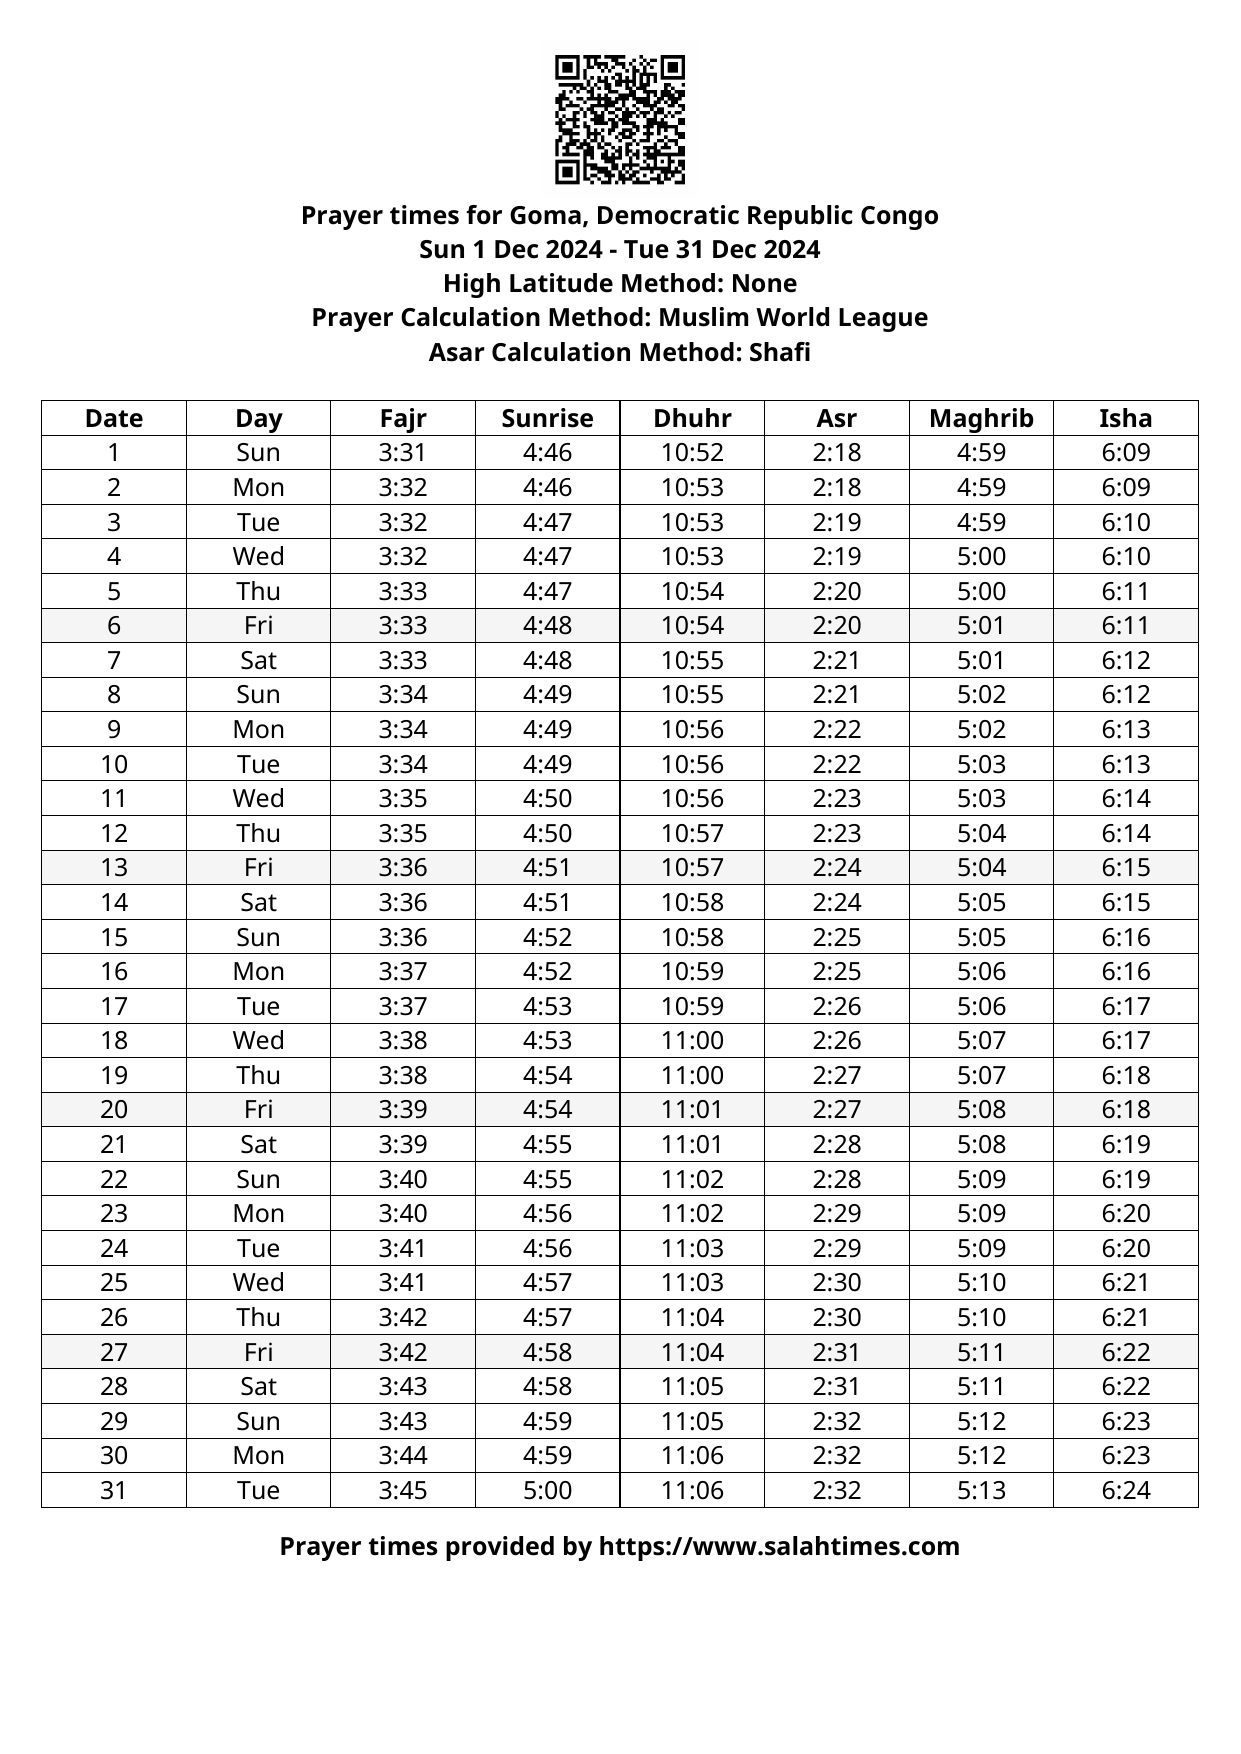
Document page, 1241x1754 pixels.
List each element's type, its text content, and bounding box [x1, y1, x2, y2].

table_cell 3:35 [331, 816, 475, 849]
table_cell 6:16 [1054, 920, 1198, 953]
table_cell Fri [187, 1093, 330, 1126]
table_cell 3:37 [331, 989, 475, 1022]
table_cell 2:31 [765, 1369, 909, 1403]
table_cell Mon [187, 954, 330, 988]
table_cell 6:15 [1054, 885, 1198, 919]
table_cell 30 [42, 1439, 186, 1472]
table_cell Wed [187, 1024, 330, 1057]
table_cell 10:58 [621, 885, 764, 919]
table_cell 4 [42, 539, 186, 573]
table_cell 2:28 [765, 1162, 909, 1195]
table_cell 4:52 [476, 920, 619, 953]
table_cell 4:57 [476, 1300, 619, 1334]
table_cell 11:05 [621, 1369, 764, 1403]
table_header Sunrise [476, 401, 619, 434]
table_cell 3:34 [331, 712, 475, 746]
table_cell 6:20 [1054, 1231, 1198, 1264]
table_cell 5:07 [910, 1024, 1053, 1057]
table_cell 2:23 [765, 816, 909, 849]
table_cell 10 [42, 747, 186, 780]
table_cell 5:08 [910, 1127, 1053, 1161]
table_cell 4:48 [476, 609, 619, 642]
table_cell 6:23 [1054, 1404, 1198, 1437]
table_cell 3:36 [331, 851, 475, 884]
table_cell 6:16 [1054, 954, 1198, 988]
table_cell 2:19 [765, 505, 909, 538]
table_cell 3:36 [331, 885, 475, 919]
table_cell 22 [42, 1162, 186, 1195]
table_cell Mon [187, 1196, 330, 1230]
table_cell 6:24 [1054, 1473, 1198, 1507]
table_cell Fri [187, 851, 330, 884]
table_cell 2:20 [765, 574, 909, 607]
table_cell 2:20 [765, 609, 909, 642]
text Prayer times provided by https://www.salahtimes.com [42, 1528, 1198, 1563]
table_cell Mon [187, 470, 330, 504]
table_cell Sat [187, 643, 330, 677]
table_cell Sun [187, 1162, 330, 1195]
table_cell 4:59 [476, 1439, 619, 1472]
picture [542, 41, 699, 198]
table_cell 3:37 [331, 954, 475, 988]
table_cell 10:56 [621, 747, 764, 780]
table_cell 3:36 [331, 920, 475, 953]
table_cell Sun [187, 920, 330, 953]
table_cell 11:03 [621, 1266, 764, 1299]
table_cell 4:49 [476, 747, 619, 780]
table_cell 10:59 [621, 954, 764, 988]
table_cell 2 [42, 470, 186, 504]
table_cell 2:27 [765, 1058, 909, 1092]
table_cell 4:47 [476, 505, 619, 538]
table_cell 6:09 [1054, 436, 1198, 469]
table_cell 2:26 [765, 1024, 909, 1057]
table_cell 5:08 [910, 1093, 1053, 1126]
table_cell 14 [42, 885, 186, 919]
table_cell 6:19 [1054, 1127, 1198, 1161]
table_cell Tue [187, 1231, 330, 1264]
table_header Date [42, 401, 186, 434]
table_cell 10:53 [621, 505, 764, 538]
table_cell Sun [187, 1404, 330, 1437]
table_cell Tue [187, 1473, 330, 1507]
table_cell 3:43 [331, 1404, 475, 1437]
table_cell 5:00 [910, 574, 1053, 607]
table_cell 3:39 [331, 1093, 475, 1126]
table_cell 23 [42, 1196, 186, 1230]
table_cell 4:46 [476, 470, 619, 504]
table_header Asr [765, 401, 909, 434]
table_cell 5:03 [910, 747, 1053, 780]
table_cell 11:04 [621, 1335, 764, 1368]
table_cell 3:35 [331, 781, 475, 815]
table_cell 3:33 [331, 643, 475, 677]
table_cell 10:56 [621, 712, 764, 746]
table_cell 3:43 [331, 1369, 475, 1403]
table_cell 2:32 [765, 1404, 909, 1437]
table_cell 6:13 [1054, 747, 1198, 780]
table_cell 7 [42, 643, 186, 677]
table_cell 11:04 [621, 1300, 764, 1334]
table_cell 2:19 [765, 539, 909, 573]
table_cell 2:22 [765, 747, 909, 780]
table_cell Wed [187, 539, 330, 573]
table_cell 10:54 [621, 609, 764, 642]
table_cell Thu [187, 574, 330, 607]
table_cell 5:12 [910, 1439, 1053, 1472]
table_cell 5:04 [910, 851, 1053, 884]
table_cell Wed [187, 781, 330, 815]
text High Latitude Method: None [42, 266, 1198, 300]
table_cell 3:40 [331, 1196, 475, 1230]
table_cell 3:42 [331, 1300, 475, 1334]
table_cell 6:21 [1054, 1266, 1198, 1299]
table_cell 15 [42, 920, 186, 953]
table_cell 11:05 [621, 1404, 764, 1437]
table_cell 4:55 [476, 1127, 619, 1161]
table_cell 13 [42, 851, 186, 884]
table_cell 3:32 [331, 470, 475, 504]
table_cell 4:59 [910, 436, 1053, 469]
table_cell 10:53 [621, 470, 764, 504]
table_cell 4:50 [476, 816, 619, 849]
table_cell 10:59 [621, 989, 764, 1022]
table_cell 6:17 [1054, 1024, 1198, 1057]
table_cell Thu [187, 1058, 330, 1092]
table_cell 4:58 [476, 1369, 619, 1403]
table_cell 10:57 [621, 851, 764, 884]
table_cell 6:09 [1054, 470, 1198, 504]
table_cell 28 [42, 1369, 186, 1403]
table_cell Thu [187, 816, 330, 849]
table_cell 4:48 [476, 643, 619, 677]
table_cell 6:10 [1054, 505, 1198, 538]
table_cell 5:00 [910, 539, 1053, 573]
table_cell 6:11 [1054, 609, 1198, 642]
table_cell 5:09 [910, 1162, 1053, 1195]
table_cell 2:29 [765, 1231, 909, 1264]
table_cell 2:18 [765, 470, 909, 504]
table_cell 6:12 [1054, 678, 1198, 711]
table_cell 10:55 [621, 678, 764, 711]
table_cell 4:46 [476, 436, 619, 469]
table_cell 20 [42, 1093, 186, 1126]
table_cell 18 [42, 1024, 186, 1057]
table_header Day [187, 401, 330, 434]
table_cell 2:21 [765, 678, 909, 711]
table_cell 5:13 [910, 1473, 1053, 1507]
table_cell 3:41 [331, 1266, 475, 1299]
table_cell 5:05 [910, 885, 1053, 919]
table_cell 3:32 [331, 505, 475, 538]
table_cell 11:06 [621, 1439, 764, 1472]
table_cell Tue [187, 747, 330, 780]
table_cell 31 [42, 1473, 186, 1507]
table_cell 10:54 [621, 574, 764, 607]
table_cell 9 [42, 712, 186, 746]
table_cell 4:57 [476, 1266, 619, 1299]
table_cell 3:40 [331, 1162, 475, 1195]
table_cell 5:02 [910, 678, 1053, 711]
table_cell Fri [187, 609, 330, 642]
table_cell 4:58 [476, 1335, 619, 1368]
table_cell 2:30 [765, 1300, 909, 1334]
table_cell 4:47 [476, 574, 619, 607]
table_cell 5:10 [910, 1300, 1053, 1334]
table_cell 2:18 [765, 436, 909, 469]
table_cell 3:34 [331, 747, 475, 780]
table_cell 6:10 [1054, 539, 1198, 573]
text Prayer times for Goma, Democratic Republic Congo [42, 198, 1198, 232]
table_cell 2:22 [765, 712, 909, 746]
table_cell 4:53 [476, 1024, 619, 1057]
table_cell 10:57 [621, 816, 764, 849]
table_cell 2:24 [765, 851, 909, 884]
table_cell 11:02 [621, 1162, 764, 1195]
table_cell 3:32 [331, 539, 475, 573]
table_cell 10:52 [621, 436, 764, 469]
table_cell 6:17 [1054, 989, 1198, 1022]
table_cell 6:18 [1054, 1093, 1198, 1126]
table_cell 11 [42, 781, 186, 815]
table_cell Tue [187, 989, 330, 1022]
table_cell 3:44 [331, 1439, 475, 1472]
table_cell 2:23 [765, 781, 909, 815]
text Sun 1 Dec 2024 - Tue 31 Dec 2024 [42, 232, 1198, 266]
table_cell 6:20 [1054, 1196, 1198, 1230]
table_cell 2:28 [765, 1127, 909, 1161]
table_cell 5:09 [910, 1231, 1053, 1264]
table_cell 19 [42, 1058, 186, 1092]
table_cell Tue [187, 505, 330, 538]
table_cell 4:56 [476, 1231, 619, 1264]
table_cell Sun [187, 678, 330, 711]
table_cell 4:56 [476, 1196, 619, 1230]
table_cell 11:01 [621, 1127, 764, 1161]
table_cell 4:55 [476, 1162, 619, 1195]
table_cell 2:29 [765, 1196, 909, 1230]
table_cell 3:42 [331, 1335, 475, 1368]
table_cell 2:31 [765, 1335, 909, 1368]
table_cell 3:31 [331, 436, 475, 469]
table_cell 11:02 [621, 1196, 764, 1230]
table_cell 4:51 [476, 851, 619, 884]
table_cell 21 [42, 1127, 186, 1161]
table_cell 5:09 [910, 1196, 1053, 1230]
table_cell 3:33 [331, 609, 475, 642]
table_cell 6:14 [1054, 816, 1198, 849]
table_cell Wed [187, 1266, 330, 1299]
table_cell 5:00 [476, 1473, 619, 1507]
text Asar Calculation Method: Shafi [42, 334, 1198, 368]
table_cell 3 [42, 505, 186, 538]
table_cell 3:39 [331, 1127, 475, 1161]
table_cell 6:14 [1054, 781, 1198, 815]
table_cell 3:38 [331, 1058, 475, 1092]
table_cell 6:18 [1054, 1058, 1198, 1092]
table_cell 26 [42, 1300, 186, 1334]
table_cell 16 [42, 954, 186, 988]
table_cell 25 [42, 1266, 186, 1299]
table_cell 6:22 [1054, 1335, 1198, 1368]
table_cell 4:59 [910, 470, 1053, 504]
table_cell Sat [187, 1369, 330, 1403]
table_cell 27 [42, 1335, 186, 1368]
table_cell Sat [187, 885, 330, 919]
table_cell 4:51 [476, 885, 619, 919]
table_cell 5 [42, 574, 186, 607]
table_header Maghrib [910, 401, 1053, 434]
table_cell 5:10 [910, 1266, 1053, 1299]
table_cell 5:12 [910, 1404, 1053, 1437]
table_cell 6:15 [1054, 851, 1198, 884]
table_cell Sat [187, 1127, 330, 1161]
table_cell 5:07 [910, 1058, 1053, 1092]
table_cell 6:11 [1054, 574, 1198, 607]
table_cell 17 [42, 989, 186, 1022]
table_cell 2:25 [765, 954, 909, 988]
table_cell 3:38 [331, 1024, 475, 1057]
table_cell 2:32 [765, 1473, 909, 1507]
text Prayer Calculation Method: Muslim World League [42, 300, 1198, 334]
table_cell 1 [42, 436, 186, 469]
table_cell 8 [42, 678, 186, 711]
table_cell Fri [187, 1335, 330, 1368]
table_header Fajr [331, 401, 475, 434]
table_cell 5:04 [910, 816, 1053, 849]
table_cell 3:45 [331, 1473, 475, 1507]
table_cell 5:01 [910, 609, 1053, 642]
table_cell 3:34 [331, 678, 475, 711]
table_cell 5:11 [910, 1335, 1053, 1368]
table_cell 4:59 [910, 505, 1053, 538]
table_cell 5:06 [910, 989, 1053, 1022]
table_cell 2:25 [765, 920, 909, 953]
table_cell 10:58 [621, 920, 764, 953]
table_cell 6:19 [1054, 1162, 1198, 1195]
table_cell 5:06 [910, 954, 1053, 988]
table_cell 4:59 [476, 1404, 619, 1437]
table_cell 4:47 [476, 539, 619, 573]
table_cell 5:01 [910, 643, 1053, 677]
table_cell 10:53 [621, 539, 764, 573]
table_cell 11:00 [621, 1058, 764, 1092]
table_cell 5:05 [910, 920, 1053, 953]
table_cell 6:13 [1054, 712, 1198, 746]
table_cell Sun [187, 436, 330, 469]
table_cell 4:49 [476, 678, 619, 711]
table_cell 6:22 [1054, 1369, 1198, 1403]
table_cell 3:33 [331, 574, 475, 607]
table_cell 11:00 [621, 1024, 764, 1057]
table_cell 4:50 [476, 781, 619, 815]
table_cell 12 [42, 816, 186, 849]
table_cell 11:03 [621, 1231, 764, 1264]
table_cell 2:24 [765, 885, 909, 919]
table_cell 5:03 [910, 781, 1053, 815]
table_cell 4:49 [476, 712, 619, 746]
table_header Isha [1054, 401, 1198, 434]
table_cell 11:06 [621, 1473, 764, 1507]
table_cell 5:11 [910, 1369, 1053, 1403]
table_cell 4:52 [476, 954, 619, 988]
table_cell Mon [187, 712, 330, 746]
table_cell 10:56 [621, 781, 764, 815]
table_cell 2:26 [765, 989, 909, 1022]
table_cell 24 [42, 1231, 186, 1264]
table_cell Mon [187, 1439, 330, 1472]
table_cell 4:53 [476, 989, 619, 1022]
table_cell 29 [42, 1404, 186, 1437]
table_cell 2:27 [765, 1093, 909, 1126]
table_cell 6:23 [1054, 1439, 1198, 1472]
table_cell 11:01 [621, 1093, 764, 1126]
table_cell 4:54 [476, 1093, 619, 1126]
table_cell 4:54 [476, 1058, 619, 1092]
table_cell 5:02 [910, 712, 1053, 746]
table_header Dhuhr [621, 401, 764, 434]
table_cell Thu [187, 1300, 330, 1334]
table_cell 2:30 [765, 1266, 909, 1299]
table_cell 6:12 [1054, 643, 1198, 677]
table_cell 10:55 [621, 643, 764, 677]
table_cell 3:41 [331, 1231, 475, 1264]
table_cell 2:32 [765, 1439, 909, 1472]
table_cell 6 [42, 609, 186, 642]
table_cell 6:21 [1054, 1300, 1198, 1334]
table_cell 2:21 [765, 643, 909, 677]
